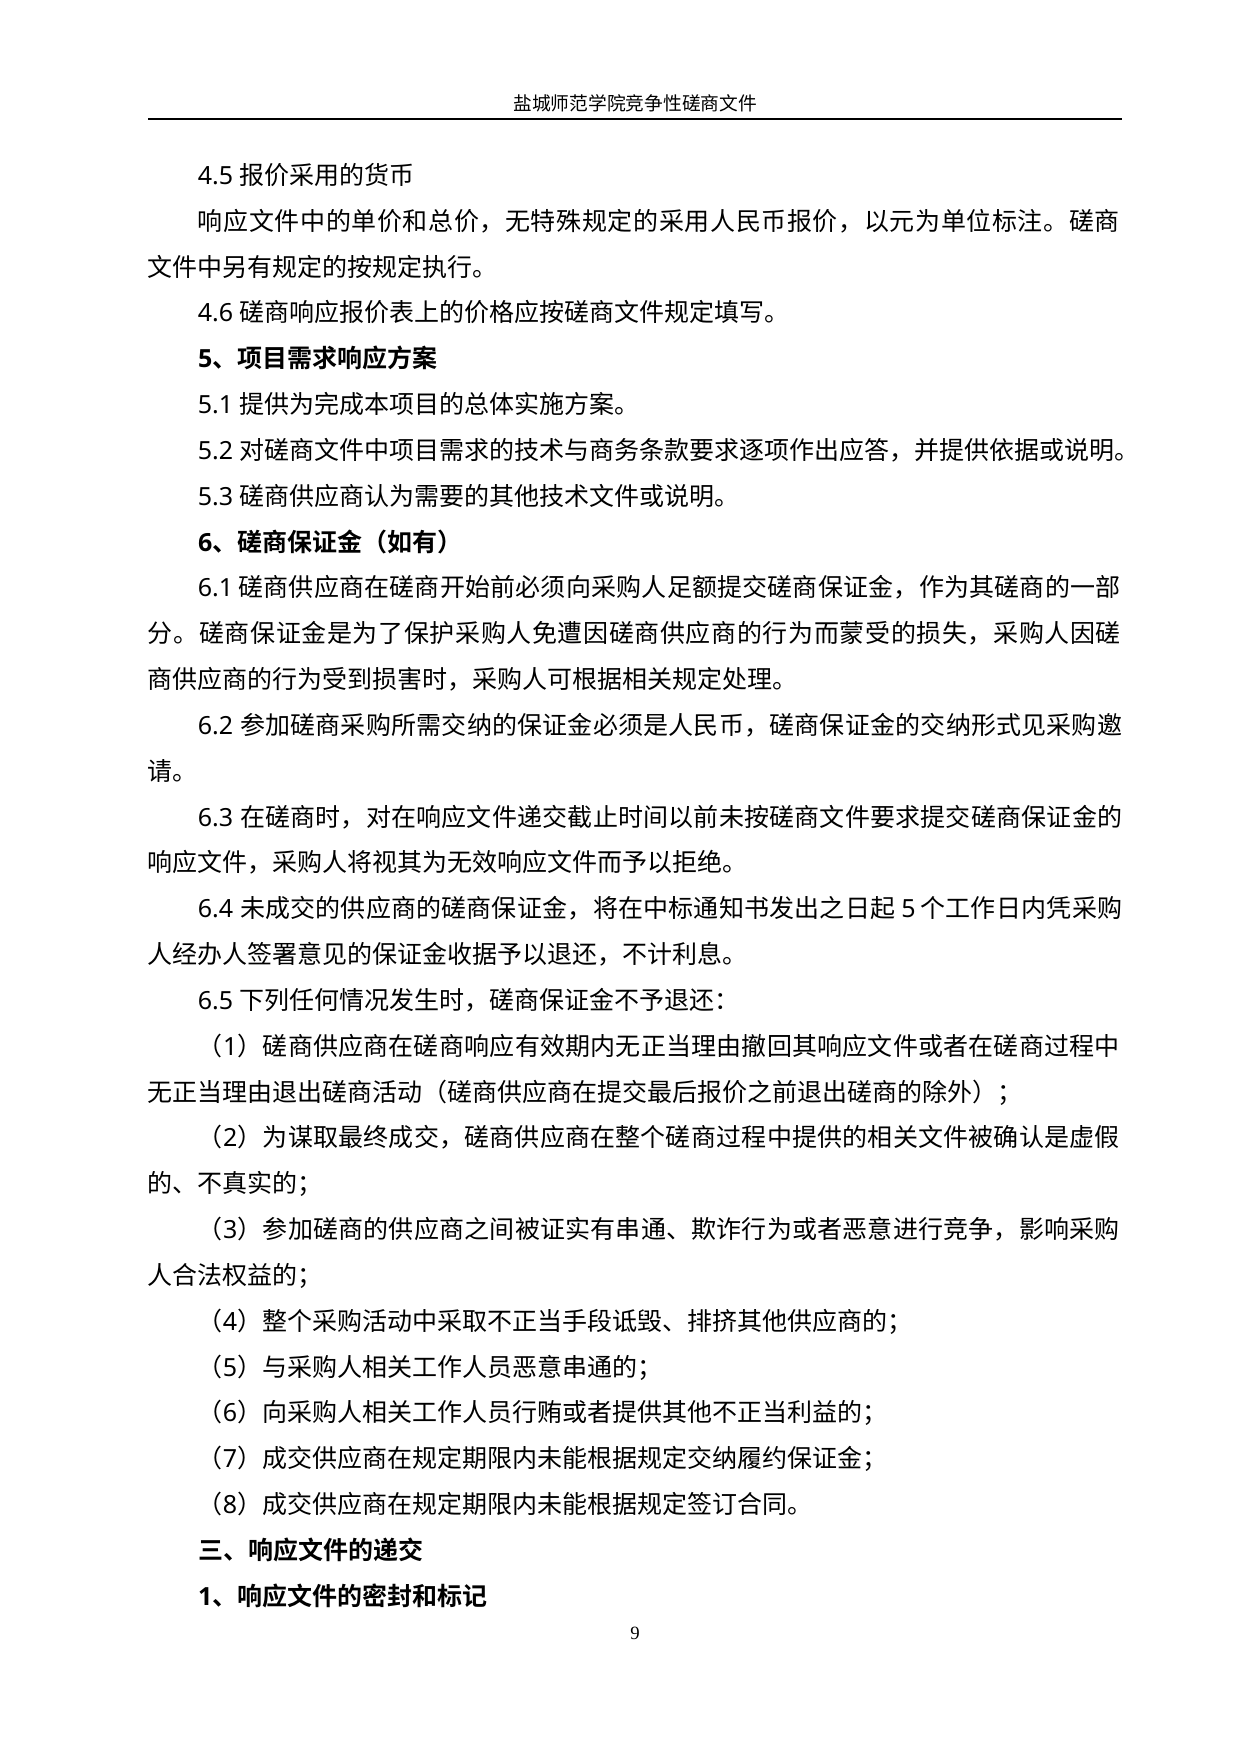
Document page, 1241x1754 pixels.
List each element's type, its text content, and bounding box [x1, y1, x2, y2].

text 1、响应文件的密封和标记 [148, 1568, 1122, 1614]
text 5.1 提供为完成本项目的总体实施方案。 [148, 377, 1122, 423]
text 6.2 参加磋商采购所需交纳的保证金必须是人民币，磋商保证金的交纳形式见采购邀请。 [148, 698, 1122, 789]
text 4.6 磋商响应报价表上的价格应按磋商文件规定填写。 [148, 285, 1122, 331]
text 4.5 报价采用的货币 [148, 148, 1122, 193]
text 6.3 在磋商时，对在响应文件递交截止时间以前未按磋商文件要求提交磋商保证金的响应文件，采购人将视其为无效响应文件而予以拒绝。 [148, 789, 1122, 881]
text （5）与采购人相关工作人员恶意串通的； [148, 1339, 1122, 1385]
text 6.5 下列任何情况发生时，磋商保证金不予退还： [148, 973, 1122, 1018]
text （2）为谋取最终成交，磋商供应商在整个磋商过程中提供的相关文件被确认是虚假的、不真实的； [148, 1110, 1122, 1202]
text 6.1磋商供应商在磋商开始前必须向采购人足额提交磋商保证金，作为其磋商的一部分。磋商保证金是为了保护采购人免遭因磋商供应商的行为而蒙受的损失，采购人因磋商供应商的行为受到损害时，采购人可根据相关规定处理。 [148, 560, 1122, 698]
text 5.3 磋商供应商认为需要的其他技术文件或说明。 [148, 468, 1122, 514]
text （7）成交供应商在规定期限内未能根据规定交纳履约保证金； [148, 1431, 1122, 1477]
text 5.2 对磋商文件中项目需求的技术与商务条款要求逐项作出应答，并提供依据或说明。 [148, 423, 1122, 468]
text 三、响应文件的递交 [148, 1523, 1122, 1568]
text （8）成交供应商在规定期限内未能根据规定签订合同。 [148, 1477, 1122, 1523]
text 6.4 未成交的供应商的磋商保证金，将在中标通知书发出之日起5个工作日内凭采购人经办人签署意见的保证金收据予以退还，不计利息。 [148, 881, 1122, 973]
text （4）整个采购活动中采取不正当手段诋毁、排挤其他供应商的； [148, 1293, 1122, 1339]
text 响应文件中的单价和总价，无特殊规定的采用人民币报价，以元为单位标注。磋商文件中另有规定的按规定执行。 [148, 193, 1122, 285]
text （1）磋商供应商在磋商响应有效期内无正当理由撤回其响应文件或者在磋商过程中无正当理由退出磋商活动（磋商供应商在提交最后报价之前退出磋商的除外）； [148, 1018, 1122, 1110]
text 6、磋商保证金（如有） [148, 514, 1122, 560]
text （6）向采购人相关工作人员行贿或者提供其他不正当利益的； [148, 1385, 1122, 1431]
text 5、项目需求响应方案 [148, 331, 1122, 377]
text （3）参加磋商的供应商之间被证实有串通、欺诈行为或者恶意进行竞争，影响采购人合法权益的； [148, 1202, 1122, 1293]
